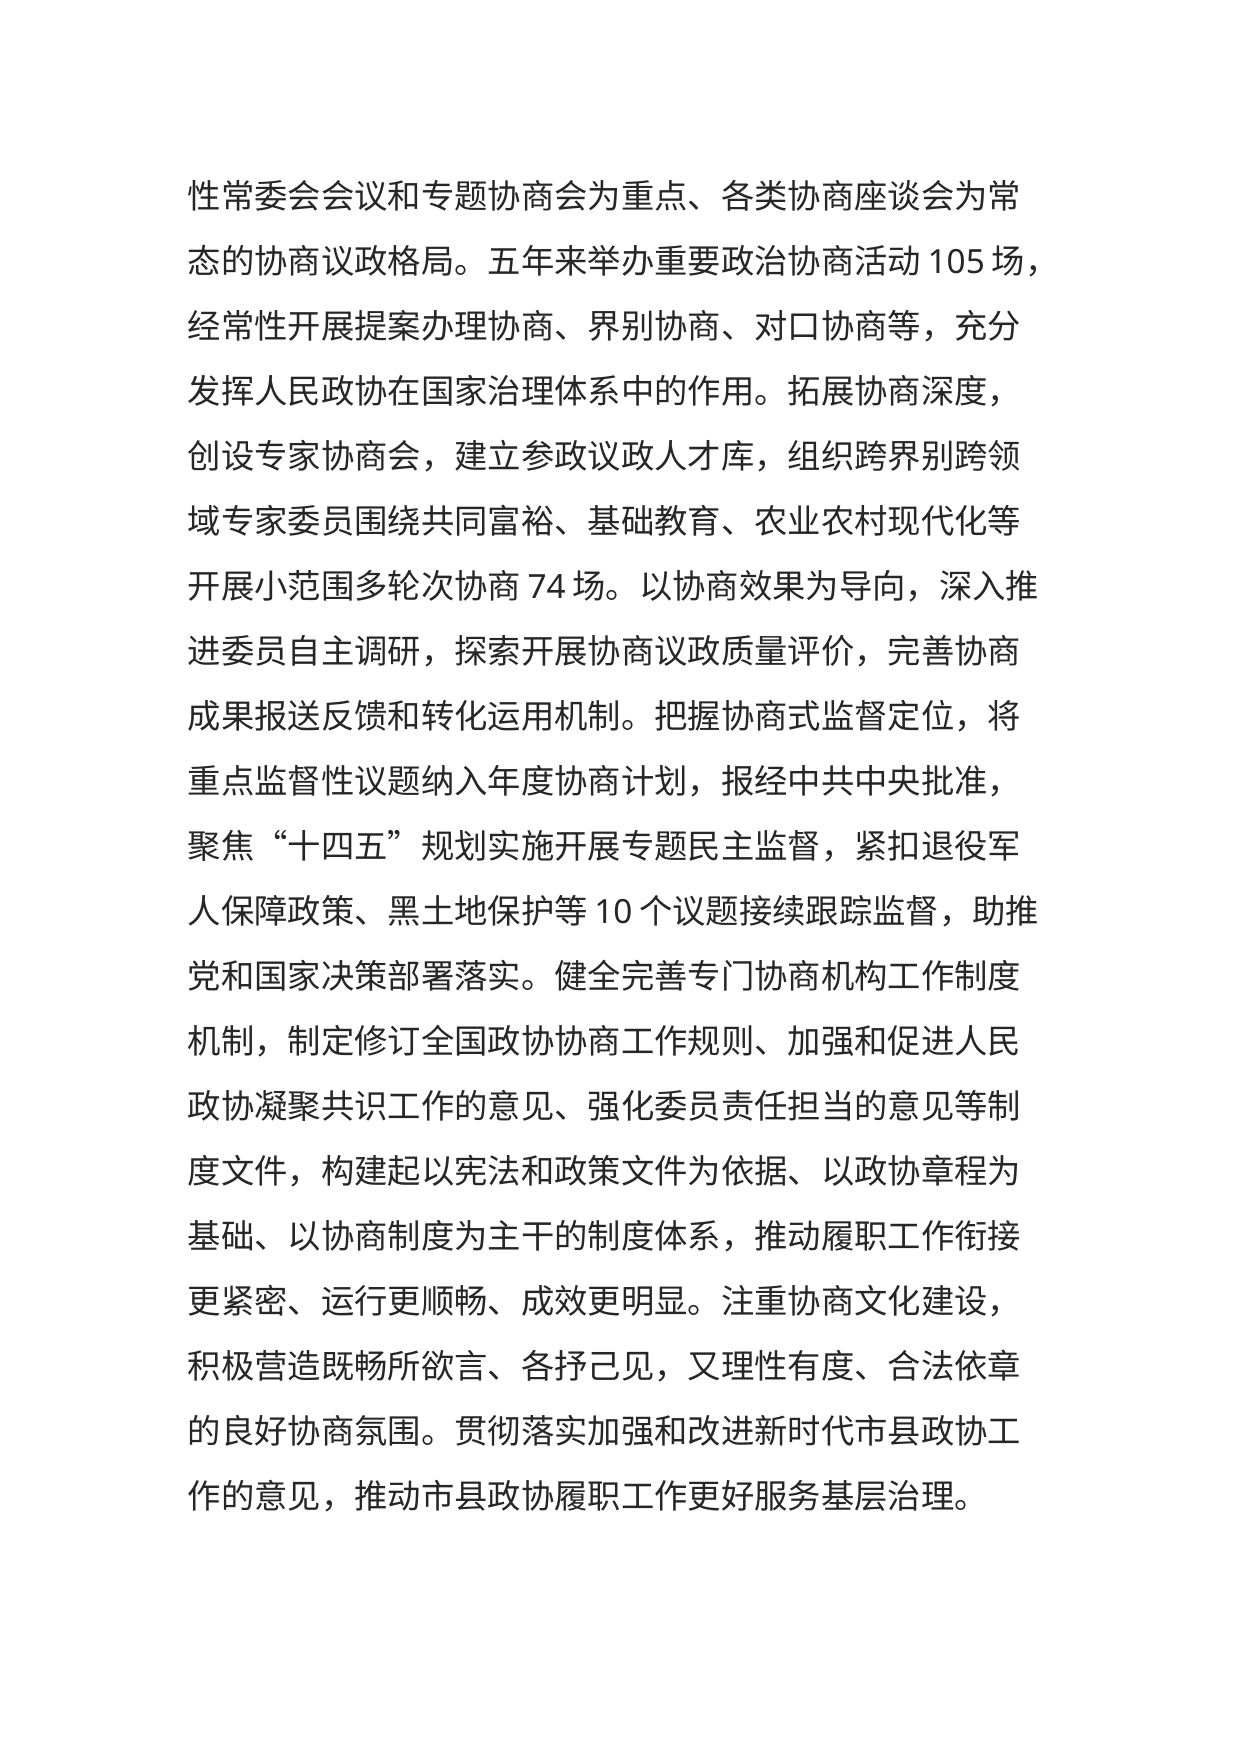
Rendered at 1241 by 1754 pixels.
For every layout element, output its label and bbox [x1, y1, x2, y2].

text [187, 162, 1053, 1527]
